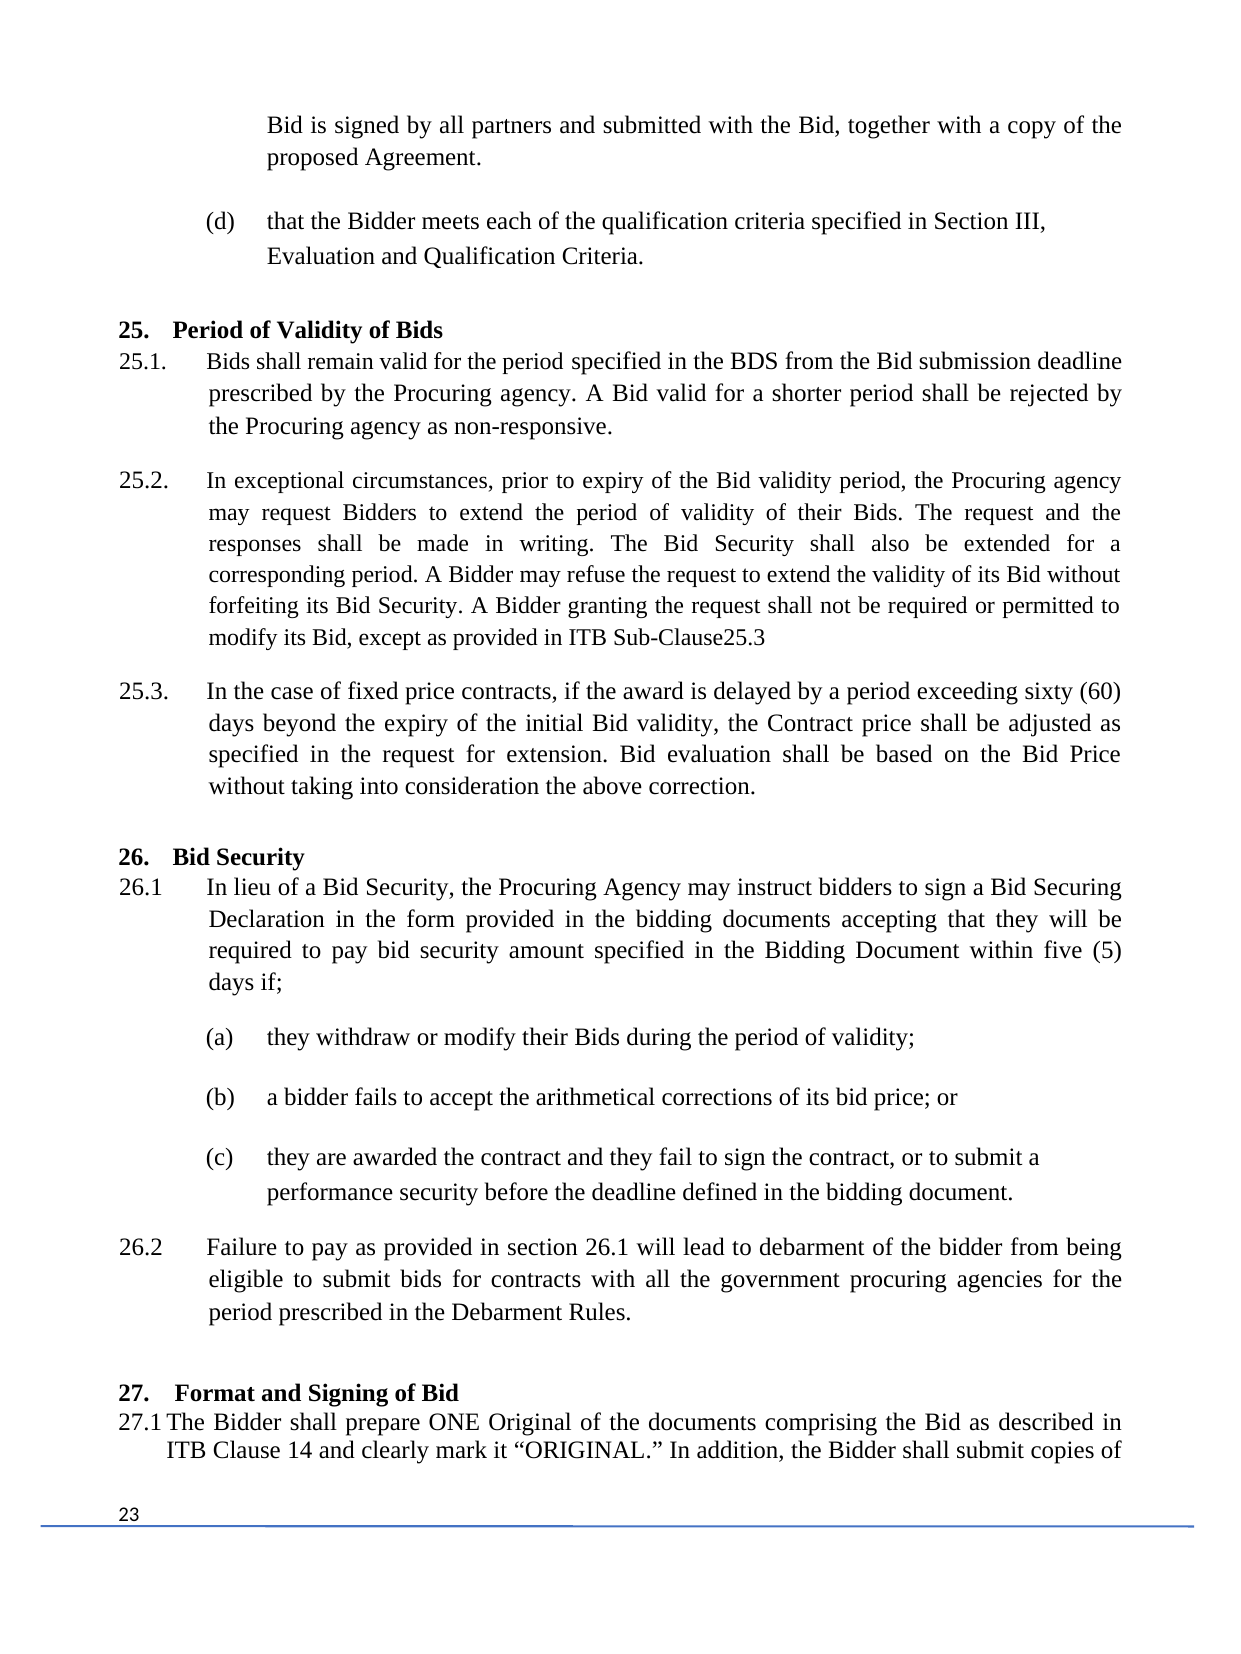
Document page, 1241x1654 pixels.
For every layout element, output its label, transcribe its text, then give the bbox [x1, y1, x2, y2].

subtitle Format and Signing of Bid [118, 1378, 1123, 1407]
text 25.1. Bids shall remain valid for the period specified in the BDS from the Bid submission deadline prescribed by the Procuring agency. A Bid valid for a shorter period shall be rejected by the Procuring agency as non-responsive. [119, 346, 1123, 440]
text 26.2 Failure to pay as provided in section 26.1 will lead to debarment of the bidder from being eligible to submit bids for contracts with all the government procuring agencies for the period prescribed in the Debarment Rules. [119, 1232, 1123, 1325]
list a bidder fails to accept the arithmetical corrections of its bid price; or [206, 1082, 1123, 1111]
subtitle Bid Security [118, 842, 1123, 871]
text 26.1 In lieu of a Bid Security, the Procuring Agency may instruct bidders to sign a Bid Securing Declaration in the form provided in the bidding documents accepting that they will be required to pay bid security amount specified in the Bidding Document within five (5) days if; [119, 872, 1123, 996]
text 25.3. In the case of fixed price contracts, if the award is delayed by a period exceeding sixty (60) days beyond the expiry of the initial Bid validity, the Contract price shall be adjusted as specified in the request for extension. Bid evaluation shall be based on the Bid Price without taking into consideration the above correction. [119, 676, 1123, 800]
subtitle Period of Validity of Bids [118, 316, 1123, 344]
text 25.2. In exceptional circumstances, prior to expiry of the Bid validity period, the Procuring agency may request Bidders to extend the period of validity of their Bids. The request and the responses shall be made in writing. The Bid Security shall also be extended for a corresponding period. A Bidder may refuse the request to extend the validity of its Bid without forfeiting its Bid Security. A Bidder granting the request shall not be required or permitted to modify its Bid, except as provided in ITB Sub-Clause25.3 [119, 466, 1123, 650]
list they withdraw or modify their Bids during the period of validity; [206, 1022, 1123, 1051]
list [206, 111, 1123, 171]
list they are awarded the contract and they fail to sign the contract, or to submit a performance security before the deadline defined in the bidding document. [206, 1142, 1123, 1206]
list that the Bidder meets each of the qualification criteria specified in Section III, Evaluation and Qualification Criteria. [206, 206, 1123, 270]
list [118, 1407, 1123, 1464]
